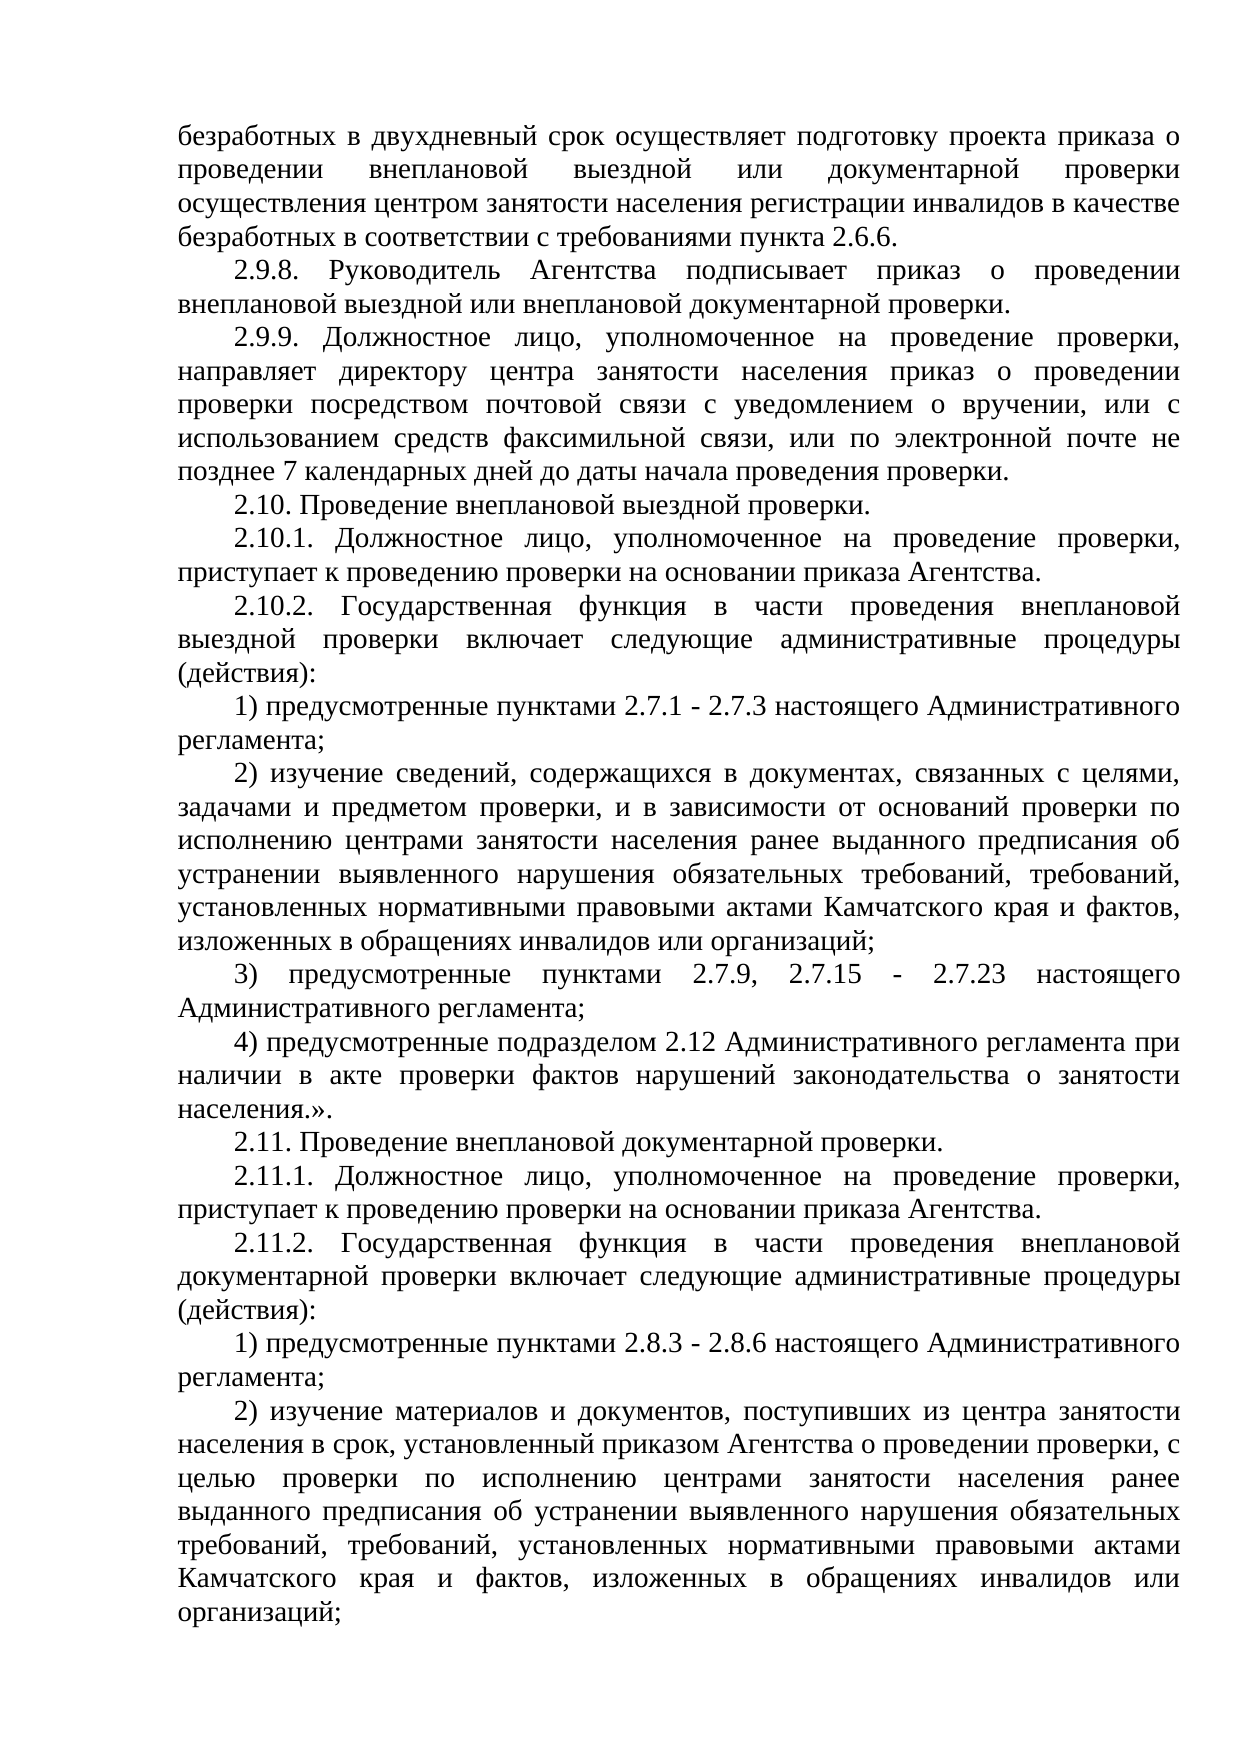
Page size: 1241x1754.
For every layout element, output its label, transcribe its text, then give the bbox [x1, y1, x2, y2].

text 1) предусмотренные пунктами 2.7.1 - 2.7.3 настоящего Административного регламента; [177, 688, 1181, 755]
text 2.10.2. Государственная функция в части проведения внеплановой выездной проверки включает следующие административные процедуры (действия): [177, 588, 1181, 688]
text 1) предусмотренные пунктами 2.8.3 - 2.8.6 настоящего Административного регламента; [177, 1326, 1181, 1393]
text 4) предусмотренные подразделом 2.12 Административного регламента при наличии в акте проверки фактов нарушений законодательства о занятости населения.». [177, 1024, 1181, 1124]
text 2.9.9. Должностное лицо, уполномоченное на проведение проверки, направляет директору центра занятости населения приказ о проведении проверки посредством почтовой связи с уведомлением о вручении, или с использованием средств факсимильной связи, или по электронной почте не позднее 7 календарных дней до даты начала проведения проверки. [177, 319, 1181, 487]
text 2.11.2. Государственная функция в части проведения внеплановой документарной проверки включает следующие административные процедуры (действия): [177, 1225, 1181, 1326]
text 2.10. Проведение внеплановой выездной проверки. [177, 487, 1181, 521]
text 2) изучение материалов и документов, поступивших из центра занятости населения в срок, установленный приказом Агентства о проведении проверки, с целью проверки по исполнению центрами занятости населения ранее выданного предписания об устранении выявленного нарушения обязательных требований, требований, установленных нормативными правовыми актами Камчатского края и фактов, изложенных в обращениях инвалидов или организаций; [177, 1393, 1181, 1627]
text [177, 118, 1181, 252]
text 2.10.1. Должностное лицо, уполномоченное на проведение проверки, приступает к проведению проверки на основании приказа Агентства. [177, 521, 1181, 588]
text 2.11. Проведение внеплановой документарной проверки. [177, 1124, 1181, 1158]
text 2.9.8. Руководитель Агентства подписывает приказ о проведении внеплановой выездной или внеплановой документарной проверки. [177, 252, 1181, 319]
text 3) предусмотренные пунктами 2.7.9, 2.7.15 - 2.7.23 настоящего Административного регламента; [177, 957, 1181, 1024]
text 2) изучение сведений, содержащихся в документах, связанных с целями, задачами и предметом проверки, и в зависимости от оснований проверки по исполнению центрами занятости населения ранее выданного предписания об устранении выявленного нарушения обязательных требований, требований, установленных нормативными правовыми актами Камчатского края и фактов, изложенных в обращениях инвалидов или организаций; [177, 755, 1181, 957]
text 2.11.1. Должностное лицо, уполномоченное на проведение проверки, приступает к проведению проверки на основании приказа Агентства. [177, 1158, 1181, 1225]
